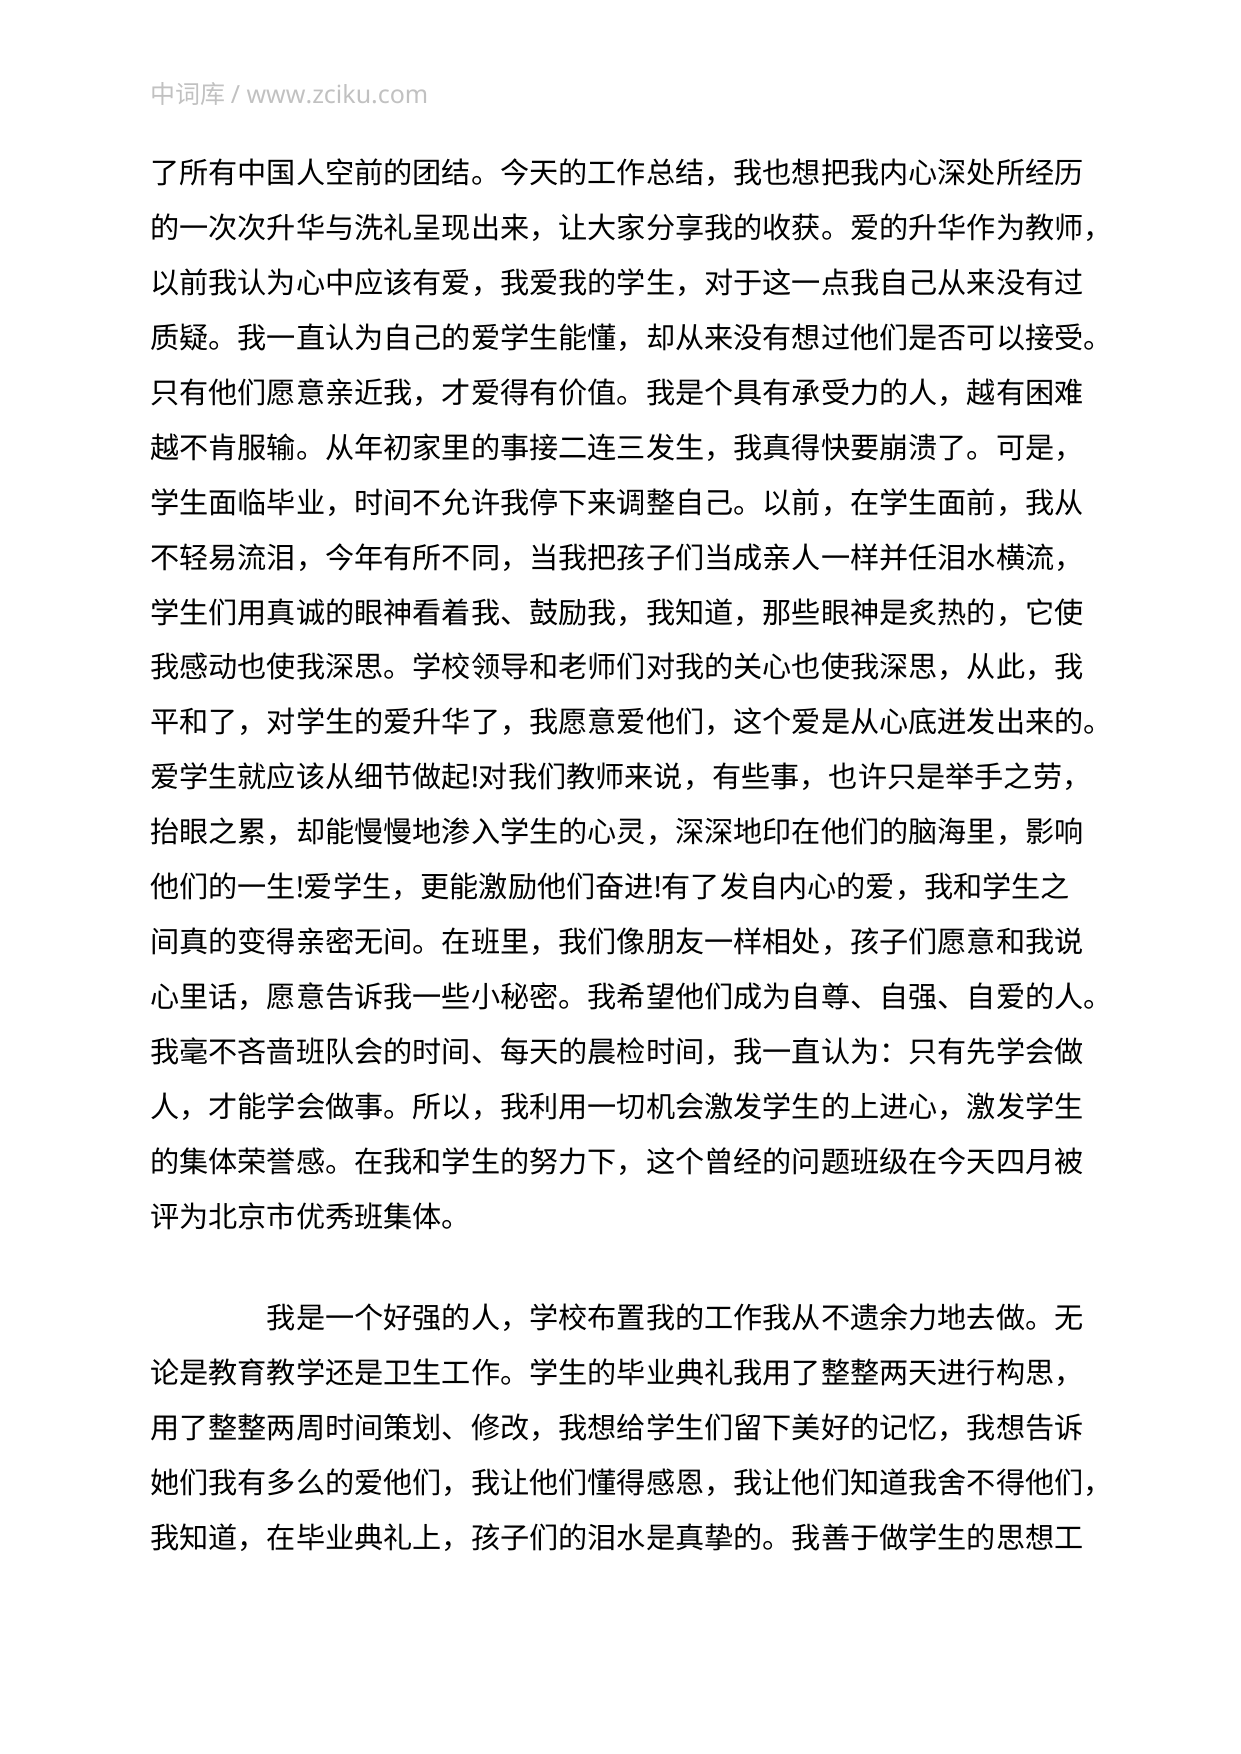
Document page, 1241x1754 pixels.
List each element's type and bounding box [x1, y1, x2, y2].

text [150, 150, 1090, 1236]
text [150, 1295, 1090, 1557]
